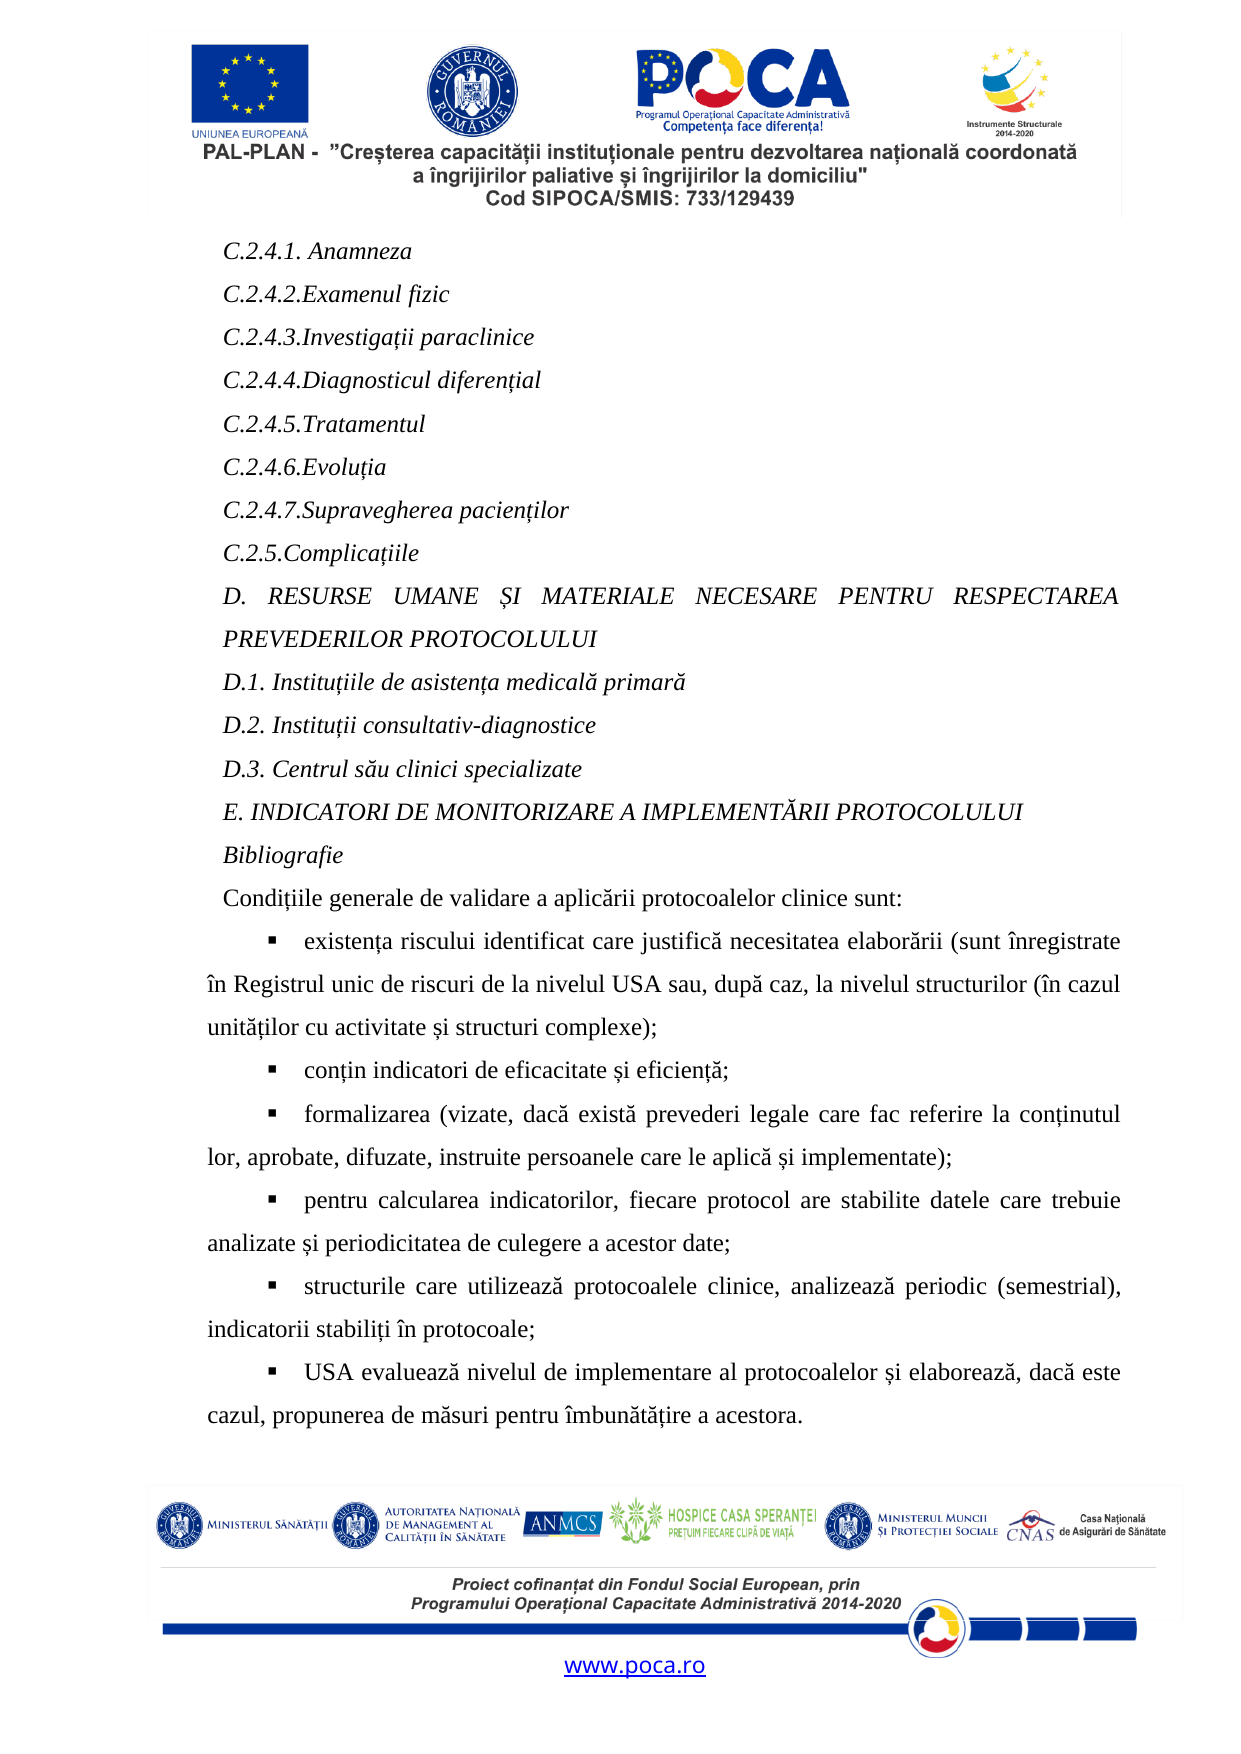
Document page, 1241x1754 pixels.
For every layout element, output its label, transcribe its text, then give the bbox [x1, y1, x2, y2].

text Bibliografie [223, 840, 1122, 869]
text C.2.4.5.Tratamentul [223, 409, 1122, 437]
list structurile care utilizează protocoalele clinice, analizează periodic (semestrial), indicatorii stabiliți în protocoale; [207, 1271, 1122, 1343]
list formalizarea (vizate, dacă există prevederi legale care fac referire la conținutul lor, aprobate, difuzate, instruite persoanele care le aplică și implementate); [207, 1099, 1122, 1171]
picture [147, 29, 1123, 219]
text C.2.4.7.Supravegherea pacienților [223, 495, 1122, 524]
text C.2.4.4.Diagnosticul diferențial [223, 366, 1122, 394]
text D.3. Centrul său clinici specializate [223, 754, 1122, 782]
list USA evaluează nivelul de implementare al protocoalelor și elaborează, dacă este cazul, propunerea de măsuri pentru îmbunătățire a acestora. [207, 1357, 1122, 1429]
text C.2.4.1. Anamneza [223, 236, 1122, 265]
list pentru calcularea indicatorilor, fiecare protocol are stabilite datele care trebuie analizate și periodicitatea de culegere a acestor date; [207, 1185, 1122, 1257]
picture [147, 1484, 1184, 1658]
text Condițiile generale de validare a aplicării protocoalelor clinice sunt: [223, 883, 1122, 912]
text E. INDICATORI DE MONITORIZARE A IMPLEMENTĂRII PROTOCOLULUI [223, 797, 1122, 826]
text C.2.4.3.Investigații paraclinice [223, 322, 1122, 351]
list conțin indicatori de eficacitate și eficiență; [207, 1056, 1122, 1084]
list existența riscului identificat care justifică necesitatea elaborării (sunt înregistrate în Registrul unic de riscuri de la nivelul USA sau, după caz, la nivelul structurilor (în cazul unităților cu activitate și structuri complexe); [207, 926, 1122, 1041]
text C.2.5.Complicațiile [223, 538, 1122, 567]
text C.2.4.2.Examenul fizic [223, 279, 1122, 308]
text D.1. Instituțiile de asistența medicală primară [223, 667, 1122, 696]
text D. RESURSE UMANE ȘI MATERIALE NECESARE PENTRU RESPECTAREA PREVEDERILOR PROTOCOLULUI [223, 581, 1122, 653]
text D.2. Instituții consultativ-diagnostice [223, 711, 1122, 739]
text C.2.4.6.Evoluția [223, 452, 1122, 481]
